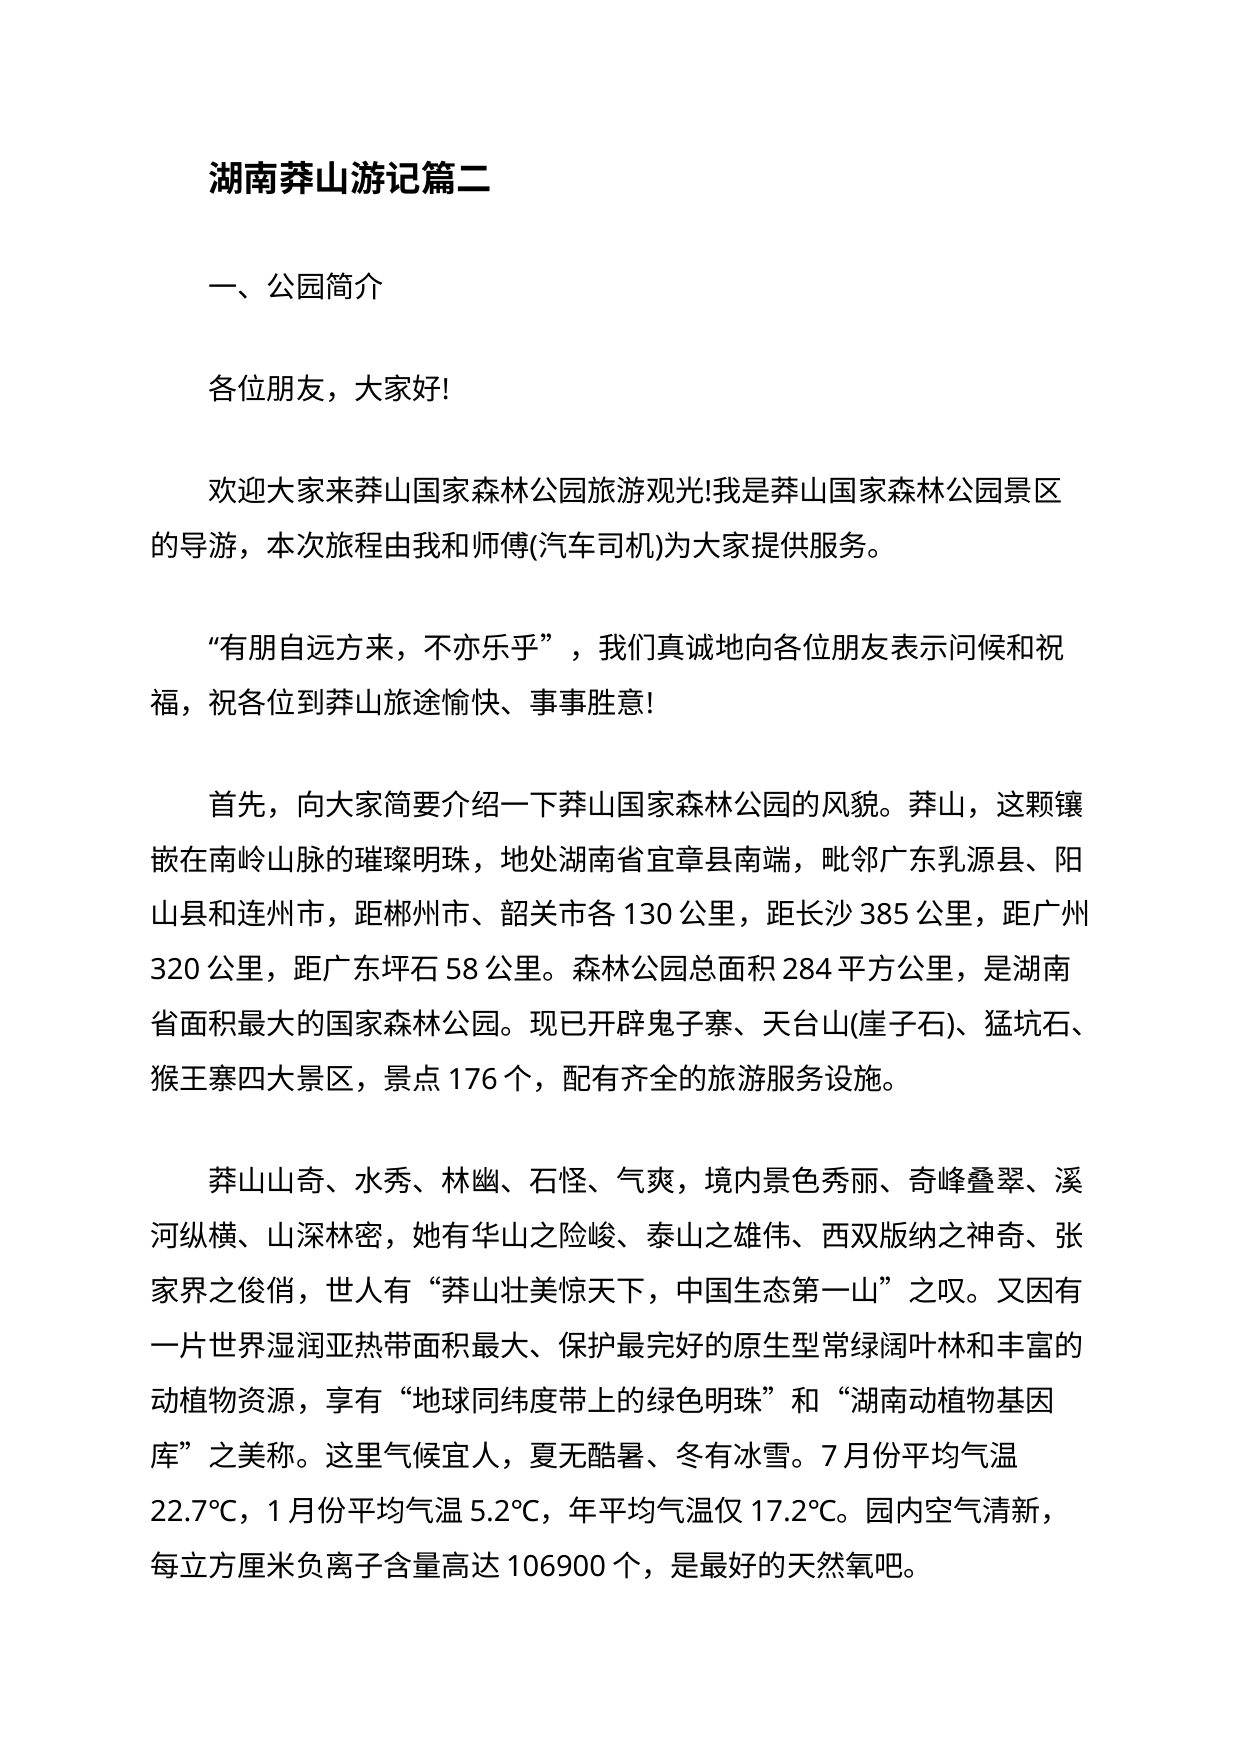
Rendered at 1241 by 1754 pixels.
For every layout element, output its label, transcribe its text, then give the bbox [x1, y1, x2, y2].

text 一、公园简介 [150, 263, 1090, 306]
text “有朋自远方来，不亦乐乎”，我们真诚地向各位朋友表示问候和祝福，祝各位到莽山旅途愉快、事事胜意! [150, 624, 1090, 722]
text 莽山山奇、水秀、林幽、石怪、气爽，境内景色秀丽、奇峰叠翠、溪河纵横、山深林密，她有华山之险峻、泰山之雄伟、西双版纳之神奇、张家界之俊俏，世人有“莽山壮美惊天下，中国生态第一山”之叹。又因有一片世界湿润亚热带面积最大、保护最完好的原生型常绿阔叶林和丰富的动植物资源，享有“地球同纬度带上的绿色明珠”和“湖南动植物基因库”之美称。这里气候宜人，夏无酷暑、冬有冰雪。7月份平均气温22.7℃，1月份平均气温5.2℃，年平均气温仅17.2℃。园内空气清新，每立方厘米负离子含量高达106900个，是最好的天然氧吧。 [150, 1158, 1090, 1585]
text 首先，向大家简要介绍一下莽山国家森林公园的风貌。莽山，这颗镶嵌在南岭山脉的璀璨明珠，地处湖南省宜章县南端，毗邻广东乳源县、阳山县和连州市，距郴州市、韶关市各130公里，距长沙385公里，距广州320公里，距广东坪石58公里。森林公园总面积284平方公里，是湖南省面积最大的国家森林公园。现已开辟鬼子寨、天台山(崖子石)、猛坑石、猴王寨四大景区，景点176个，配有齐全的旅游服务设施。 [150, 781, 1090, 1098]
text 各位朋友，大家好! [150, 365, 1090, 408]
text 湖南莽山游记篇二 [150, 150, 1090, 201]
text 欢迎大家来莽山国家森林公园旅游观光!我是莽山国家森林公园景区的导游，本次旅程由我和师傅(汽车司机)为大家提供服务。 [150, 467, 1090, 564]
